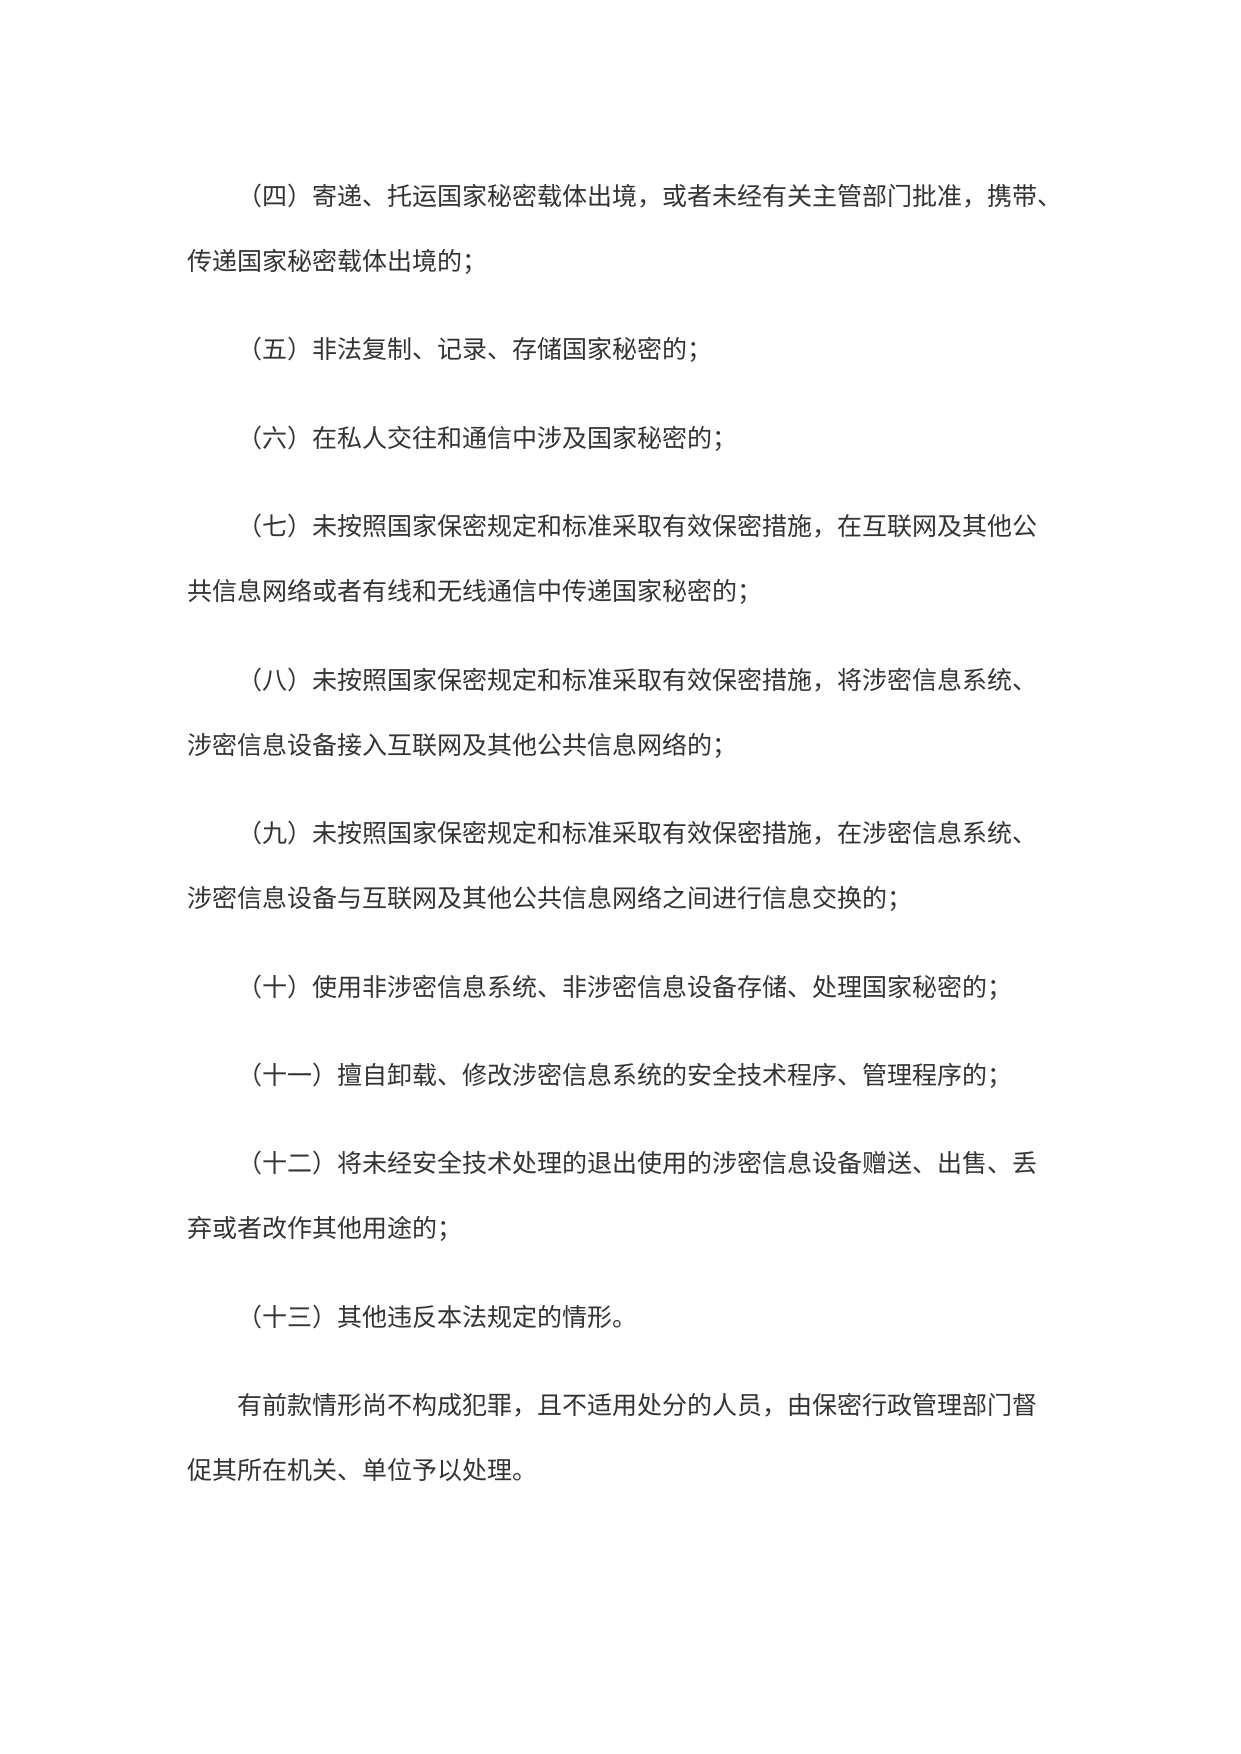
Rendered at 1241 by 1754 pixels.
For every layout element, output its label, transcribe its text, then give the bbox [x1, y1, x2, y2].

text （十）使用非涉密信息系统、非涉密信息设备存储、处理国家秘密的； [187, 953, 1053, 1018]
text （十二）将未经安全技术处理的退出使用的涉密信息设备赠送、出售、丢弃或者改作其他用途的； [187, 1129, 1053, 1259]
text （六）在私人交往和通信中涉及国家秘密的； [187, 404, 1053, 469]
text （七）未按照国家保密规定和标准采取有效保密措施，在互联网及其他公共信息网络或者有线和无线通信中传递国家秘密的； [187, 492, 1053, 622]
text （四）寄递、托运国家秘密载体出境，或者未经有关主管部门批准，携带、传递国家秘密载体出境的； [187, 162, 1053, 292]
text 有前款情形尚不构成犯罪，且不适用处分的人员，由保密行政管理部门督促其所在机关、单位予以处理。 [187, 1371, 1053, 1501]
text （五）非法复制、记录、存储国家秘密的； [187, 315, 1053, 380]
text （九）未按照国家保密规定和标准采取有效保密措施，在涉密信息系统、涉密信息设备与互联网及其他公共信息网络之间进行信息交换的； [187, 799, 1053, 929]
text （八）未按照国家保密规定和标准采取有效保密措施，将涉密信息系统、涉密信息设备接入互联网及其他公共信息网络的； [187, 646, 1053, 776]
text （十一）擅自卸载、修改涉密信息系统的安全技术程序、管理程序的； [187, 1041, 1053, 1106]
text （十三）其他违反本法规定的情形。 [187, 1283, 1053, 1348]
